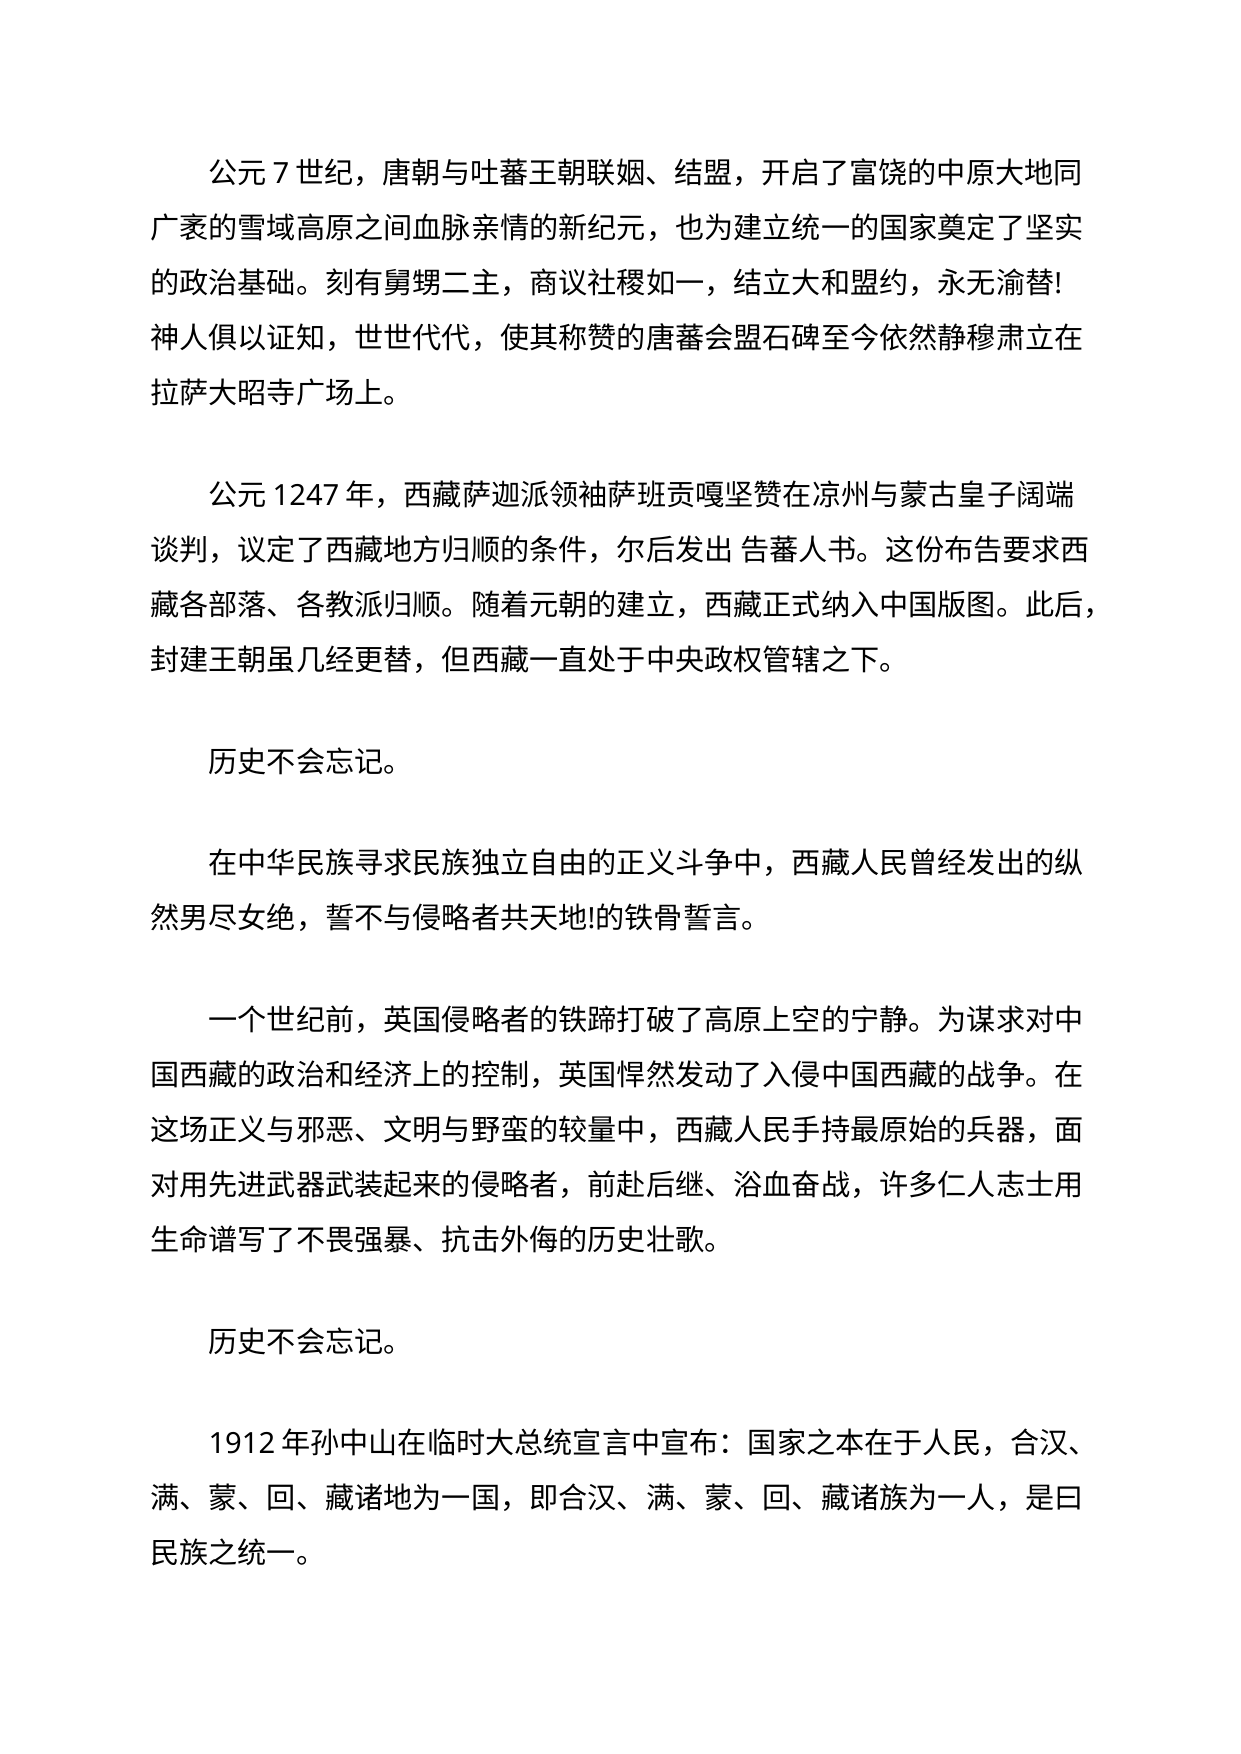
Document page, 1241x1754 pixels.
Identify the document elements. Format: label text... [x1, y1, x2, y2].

text 历史不会忘记。 [150, 1318, 1090, 1360]
text 公元1247年，西藏萨迦派领袖萨班贡嘎坚赞在凉州与蒙古皇子阔端谈判，议定了西藏地方归顺的条件，尔后发出 告蕃人书。这份布告要求西藏各部落、各教派归顺。随着元朝的建立，西藏正式纳入中国版图。此后，封建王朝虽几经更替，但西藏一直处于中央政权管辖之下。 [150, 472, 1090, 679]
text 1912年孙中山在临时大总统宣言中宣布：国家之本在于人民，合汉、满、蒙、回、藏诸地为一国，即合汉、满、蒙、回、藏诸族为一人，是曰民族之统一。 [150, 1420, 1090, 1572]
text 一个世纪前，英国侵略者的铁蹄打破了高原上空的宁静。为谋求对中国西藏的政治和经济上的控制，英国悍然发动了入侵中国西藏的战争。在这场正义与邪恶、文明与野蛮的较量中，西藏人民手持最原始的兵器，面对用先进武器武装起来的侵略者，前赴后继、浴血奋战，许多仁人志士用生命谱写了不畏强暴、抗击外侮的历史壮歌。 [150, 997, 1090, 1259]
text 公元7世纪，唐朝与吐蕃王朝联姻、结盟，开启了富饶的中原大地同广袤的雪域高原之间血脉亲情的新纪元，也为建立统一的国家奠定了坚实的政治基础。刻有舅甥二主，商议社稷如一，结立大和盟约，永无渝替!神人俱以证知，世世代代，使其称赞的唐蕃会盟石碑至今依然静穆肃立在拉萨大昭寺广场上。 [150, 150, 1090, 412]
text 历史不会忘记。 [150, 738, 1090, 780]
text 在中华民族寻求民族独立自由的正义斗争中，西藏人民曾经发出的纵然男尽女绝，誓不与侵略者共天地!的铁骨誓言。 [150, 840, 1090, 937]
